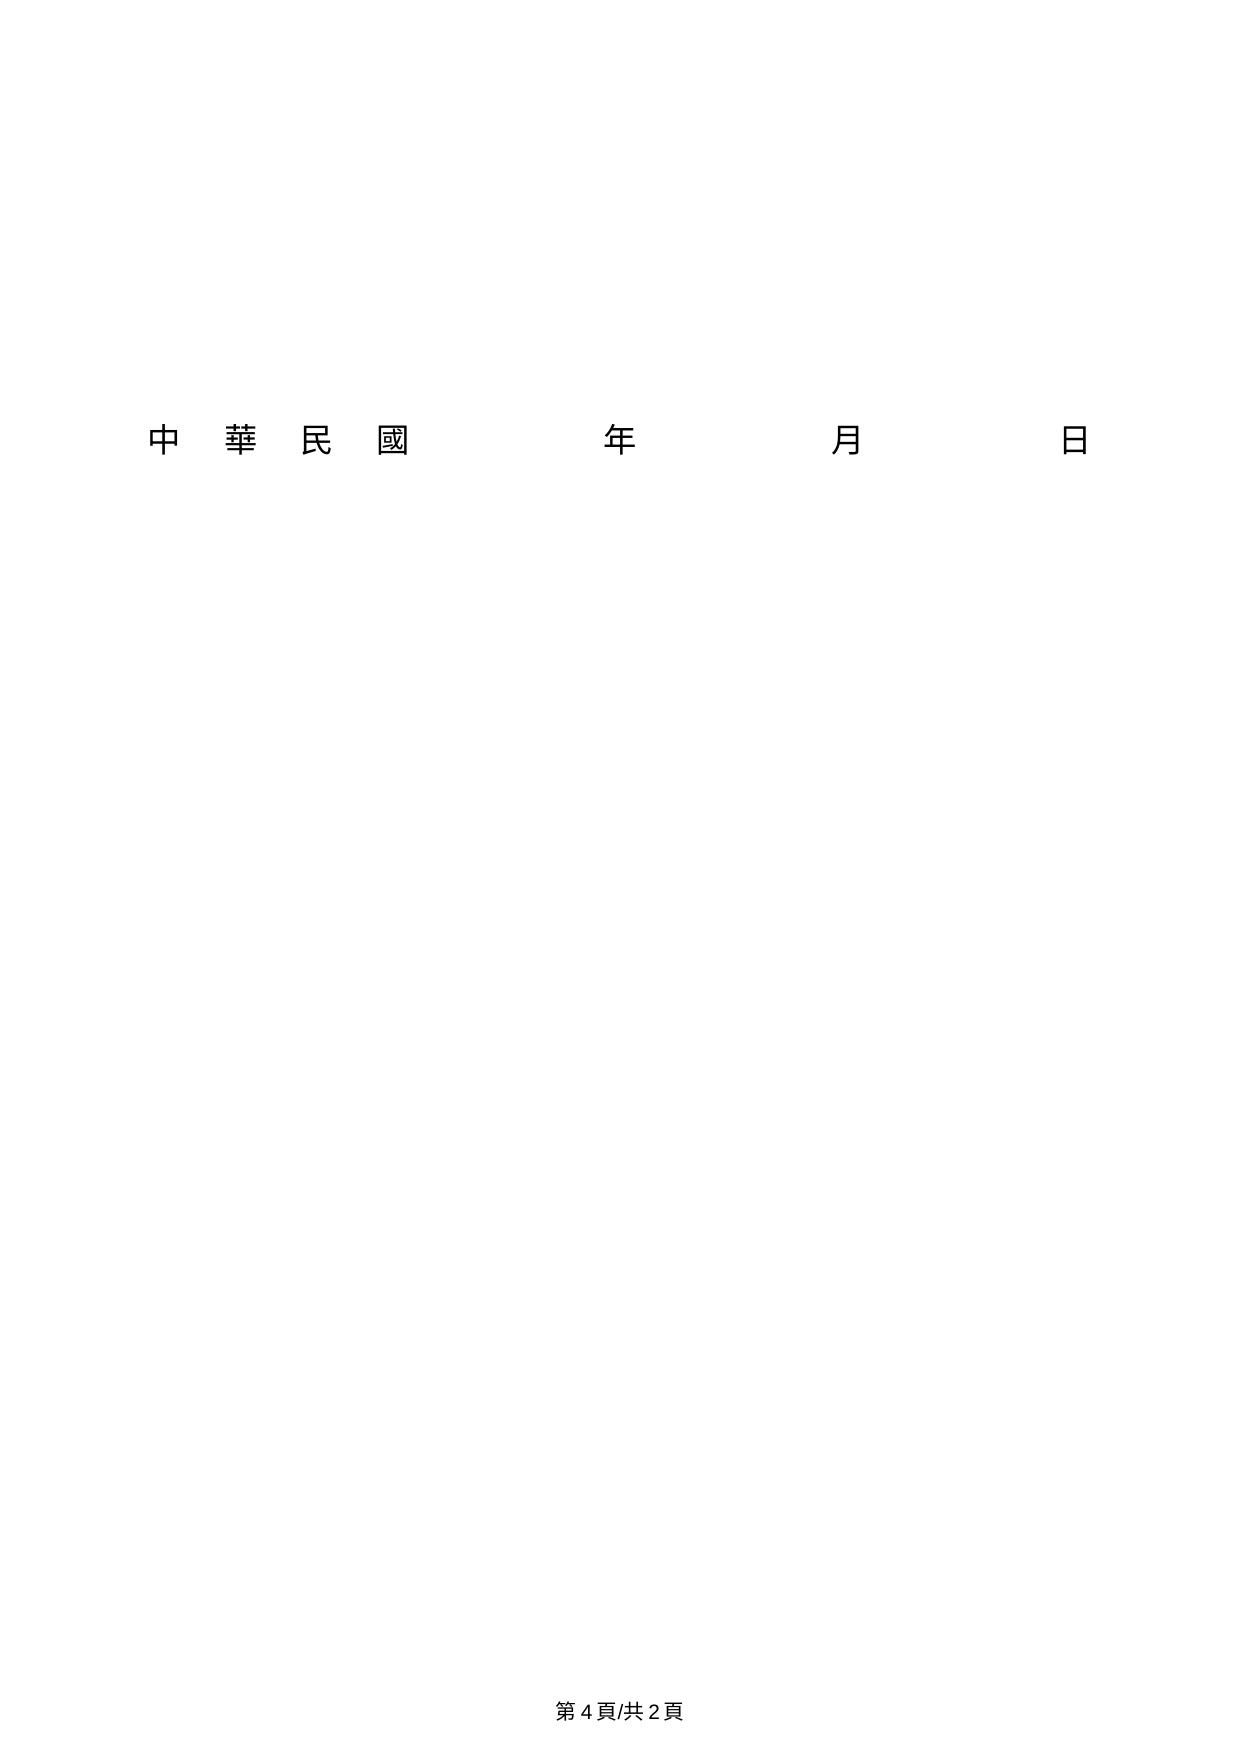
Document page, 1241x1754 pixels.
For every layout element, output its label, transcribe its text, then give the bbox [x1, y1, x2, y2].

text 中華民國 年 月 日 [148, 396, 1092, 479]
